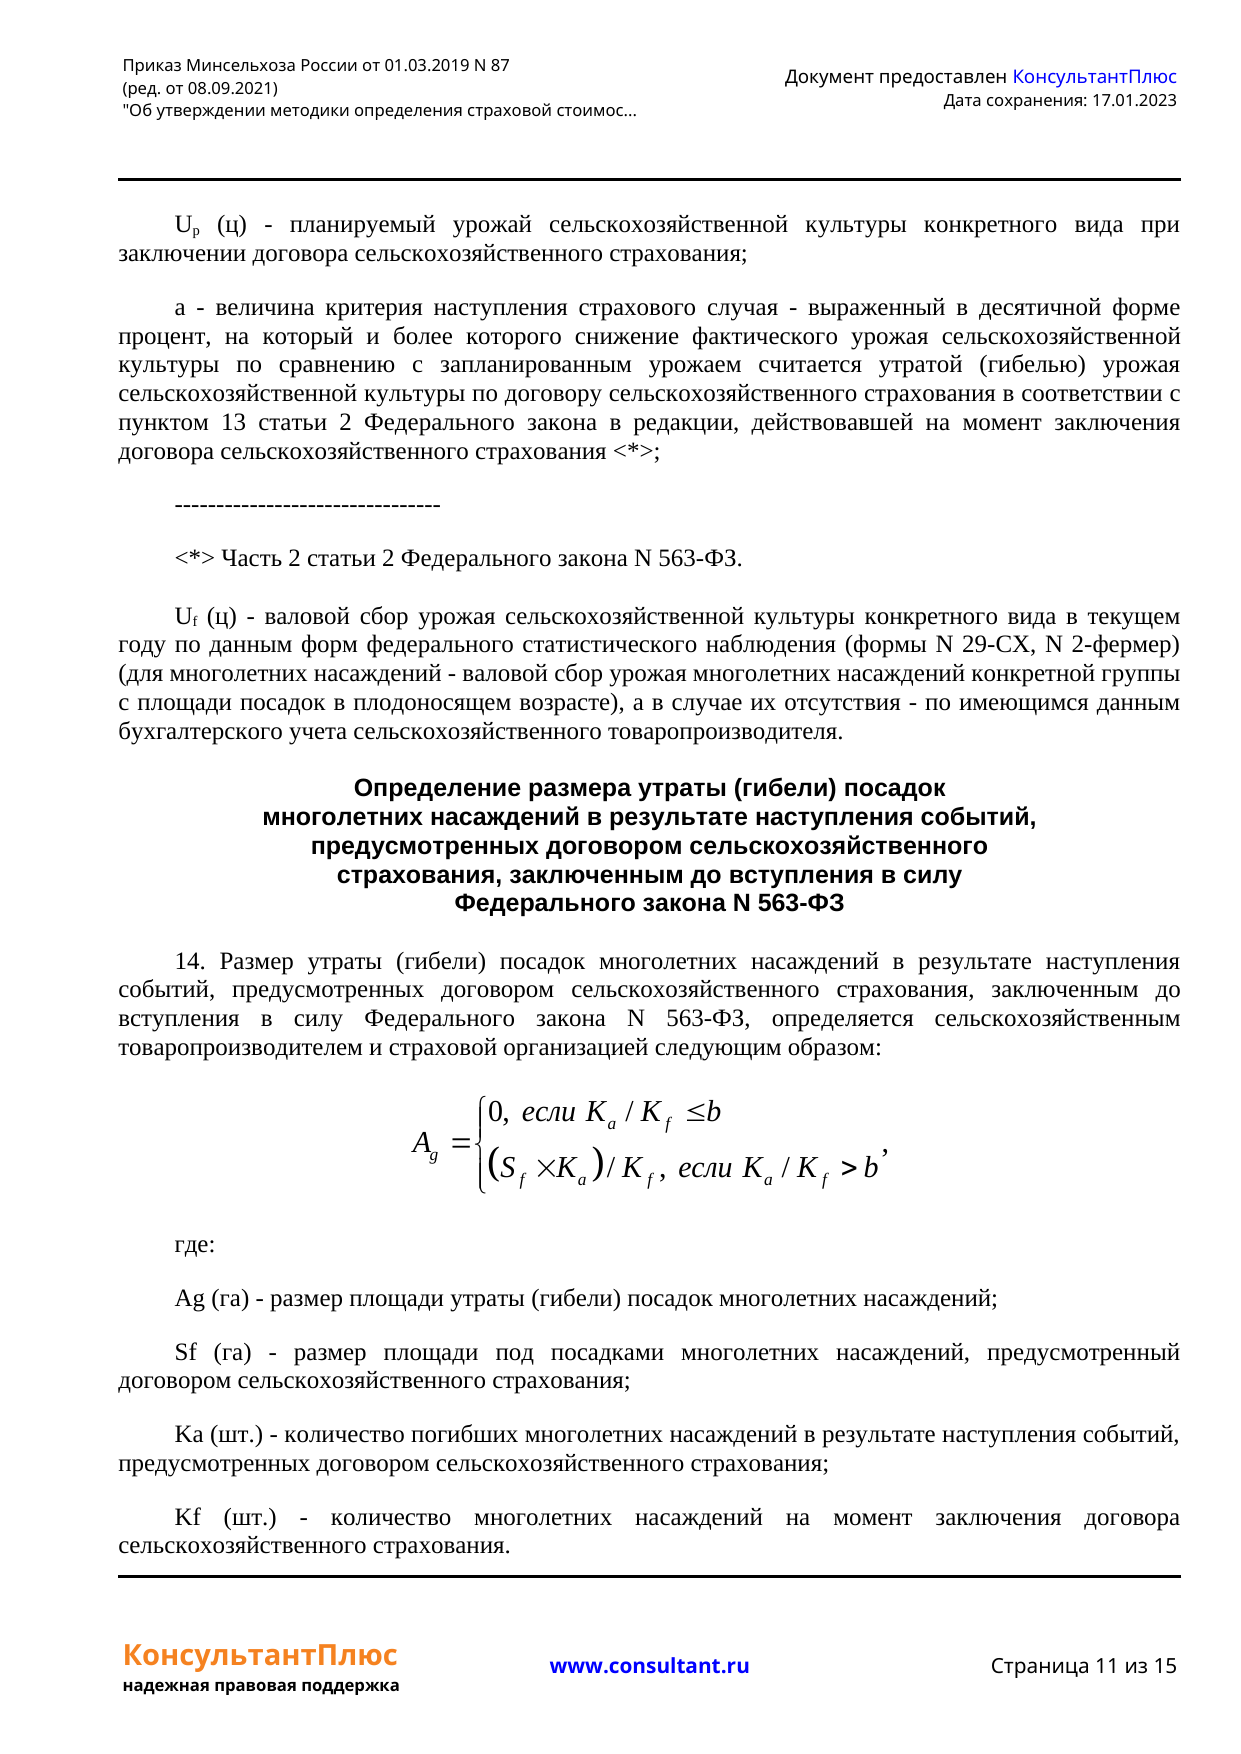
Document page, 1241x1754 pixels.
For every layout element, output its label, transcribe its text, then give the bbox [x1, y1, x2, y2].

text где: [118, 1229, 1181, 1258]
text Kf (шт.) - количество многолетних насаждений на момент заключения договора сельскохозяйственного страхования. [118, 1502, 1181, 1559]
text 14. Размер утраты (гибели) посадок многолетних насаждений в результате наступления событий, предусмотренных договором сельскохозяйственного страхования, заключенным до вступления в силу Федерального закона N 563-ФЗ, определяется сельскохозяйственным товаропроизводителем и страховой организацией следующим образом: [118, 946, 1181, 1061]
title Федерального закона N 563-ФЗ [118, 888, 1181, 917]
title страхования, заключенным до вступления в силу [118, 859, 1181, 888]
text Sf (га) - размер площади под посадками многолетних насаждений, предусмотренный договором сельскохозяйственного страхования; [118, 1337, 1181, 1394]
title предусмотренных договором сельскохозяйственного [118, 831, 1181, 859]
title многолетних насаждений в результате наступления событий, [118, 802, 1181, 831]
title Определение размера утраты (гибели) посадок [118, 773, 1181, 802]
text Uf (ц) - валовой сбор урожая сельскохозяйственной культуры конкретного вида в текущем году по данным форм федерального статистического наблюдения (формы N 29-СХ, N 2-фермер) (для многолетних насаждений - валовой сбор урожая многолетних насаждений конкретной группы с площади посадок в плодоносящем возрасте), а в случае их отсутствия - по имеющимся данным бухгалтерского учета сельскохозяйственного товаропроизводителя. [118, 601, 1181, 744]
text Up (ц) - планируемый урожай сельскохозяйственной культуры конкретного вида при заключении договора сельскохозяйственного страхования; [118, 209, 1181, 267]
text -------------------------------- [118, 489, 1181, 518]
text a - величина критерия наступления страхового случая - выраженный в десятичной форме процент, на который и более которого снижение фактического урожая сельскохозяйственной культуры по сравнению с запланированным урожаем считается утратой (гибелью) урожая сельскохозяйственной культуры по договору сельскохозяйственного страхования в соответствии с пунктом 13 статьи 2 Федерального закона в редакции, действовавшей на момент заключения договора сельскохозяйственного страхования <*>; [118, 292, 1181, 464]
text Ka (шт.) - количество погибших многолетних насаждений в результате наступления событий, предусмотренных договором сельскохозяйственного страхования; [118, 1419, 1181, 1477]
text <*> Часть 2 статьи 2 Федерального закона N 563-ФЗ. [118, 543, 1181, 572]
text Ag (га) - размер площади утраты (гибели) посадок многолетних насаждений; [118, 1283, 1181, 1312]
